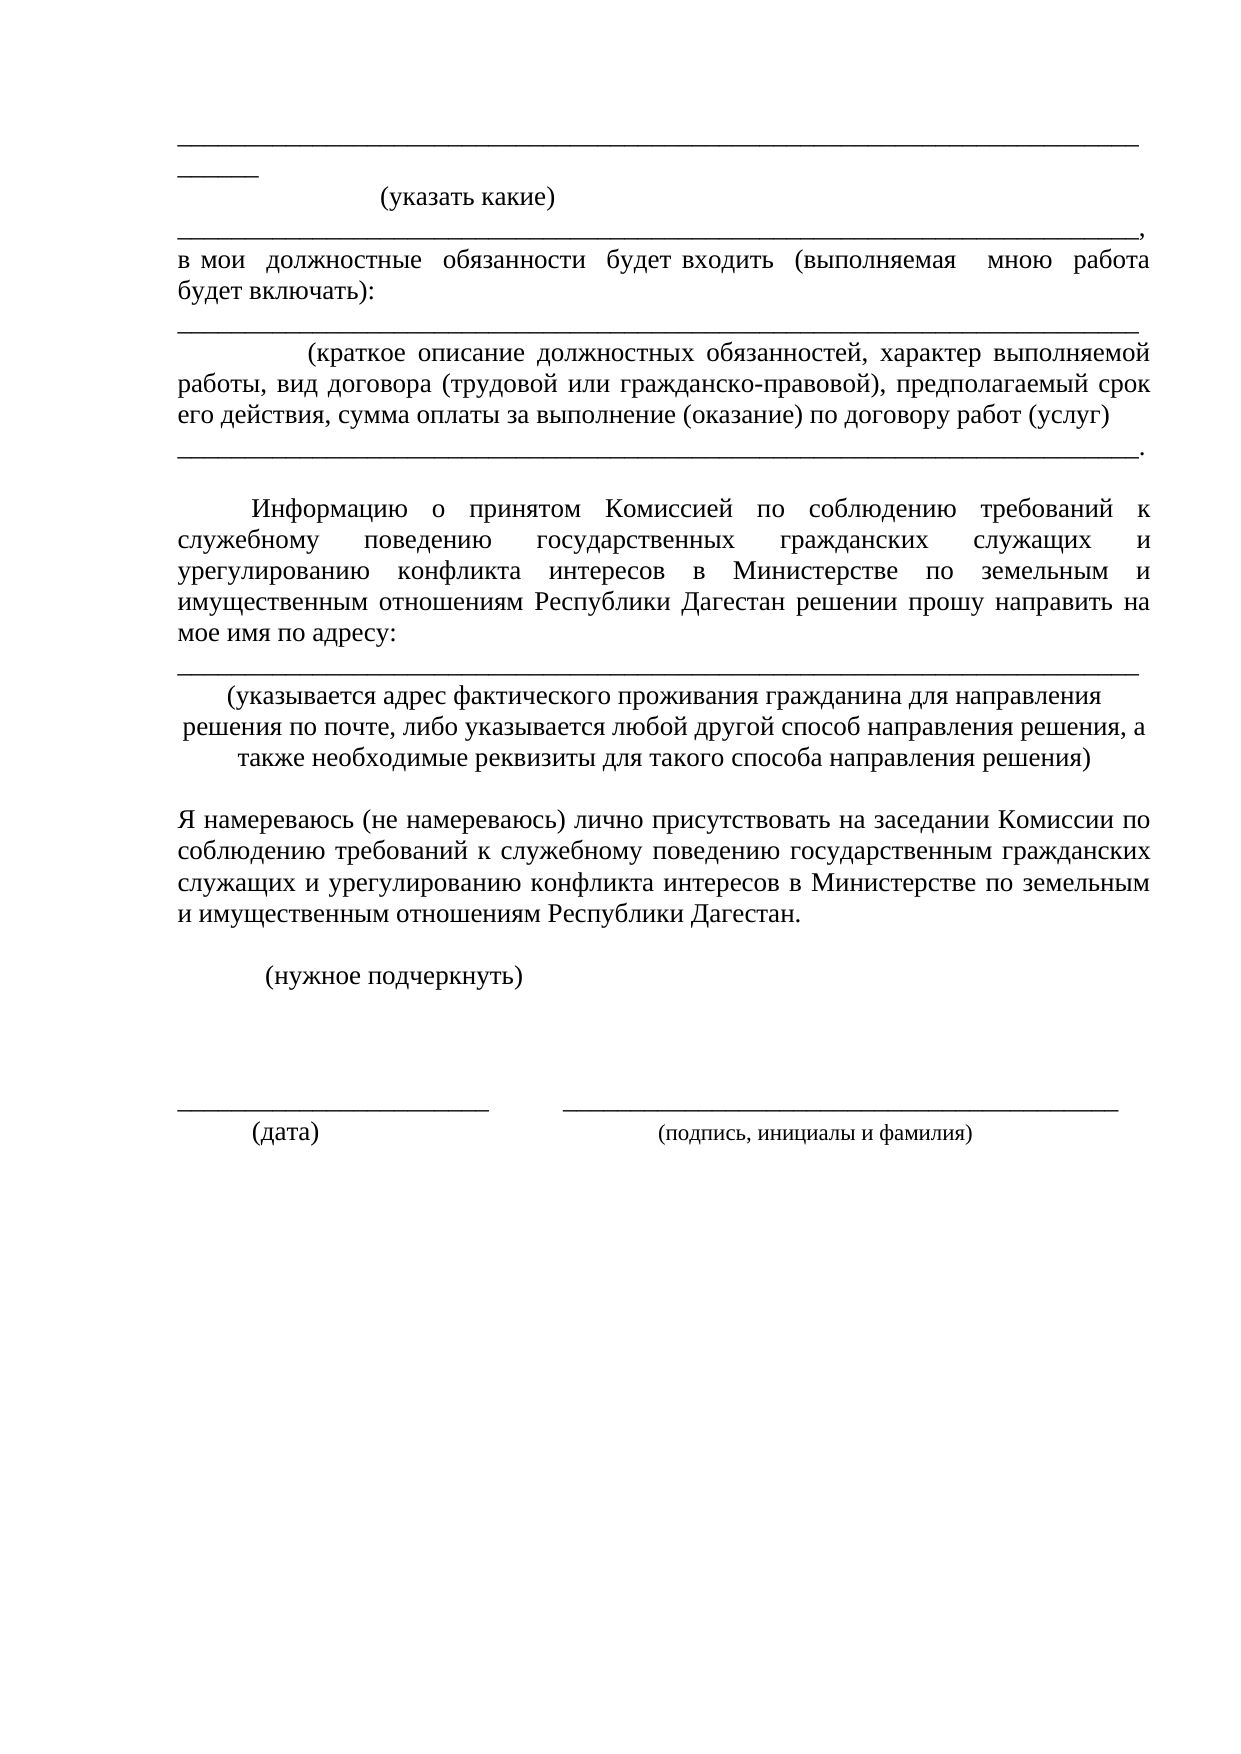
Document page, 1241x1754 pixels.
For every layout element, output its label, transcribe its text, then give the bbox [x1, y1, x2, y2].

text в мои должностные обязанности будет входить (выполняемая мною работа будет включать): [177, 243, 1152, 305]
text _______________________________________________________________________ [177, 305, 1152, 336]
text _______________________________________________________________________ [177, 648, 1152, 679]
text Я намереваюсь (не намереваюсь) лично присутствовать на заседании Комиссии по соблюдению требований к служебному поведению государственным гражданских служащих и урегулированию конфликта интересов в Министерстве по земельным и имущественным отношениям Республики Дагестан. [177, 803, 1152, 928]
text _______________________ _________________________________________ [177, 1084, 1152, 1115]
text (краткое описание должностных обязанностей, характер выполняемой работы, вид договора (трудовой или гражданско-правовой), предполагаемый срок его действия, сумма оплаты за выполнение (оказание) по договору работ (услуг) [177, 336, 1152, 429]
text _______________________________________________________________________, [177, 212, 1152, 243]
text (указать какие) [177, 180, 1152, 212]
text Информацию о принятом Комиссией по соблюдению требований к служебному поведению государственных гражданских служащих и урегулированию конфликта интересов в Министерстве по земельным и имущественным отношениям Республики Дагестан решении прошу направить на мое имя по адресу: [177, 492, 1152, 648]
text _______________________________________________________________________. [177, 429, 1152, 461]
text (нужное подчеркнуть) [177, 959, 1152, 990]
text _____________________________________________________________________________ [177, 118, 1152, 180]
text (дата) (подпись, инициалы и фамилия) [177, 1115, 1152, 1146]
text (указывается адрес фактического проживания гражданина для направления решения по почте, либо указывается любой другой способ направления решения, а также необходимые реквизиты для такого способа направления решения) [177, 679, 1152, 772]
